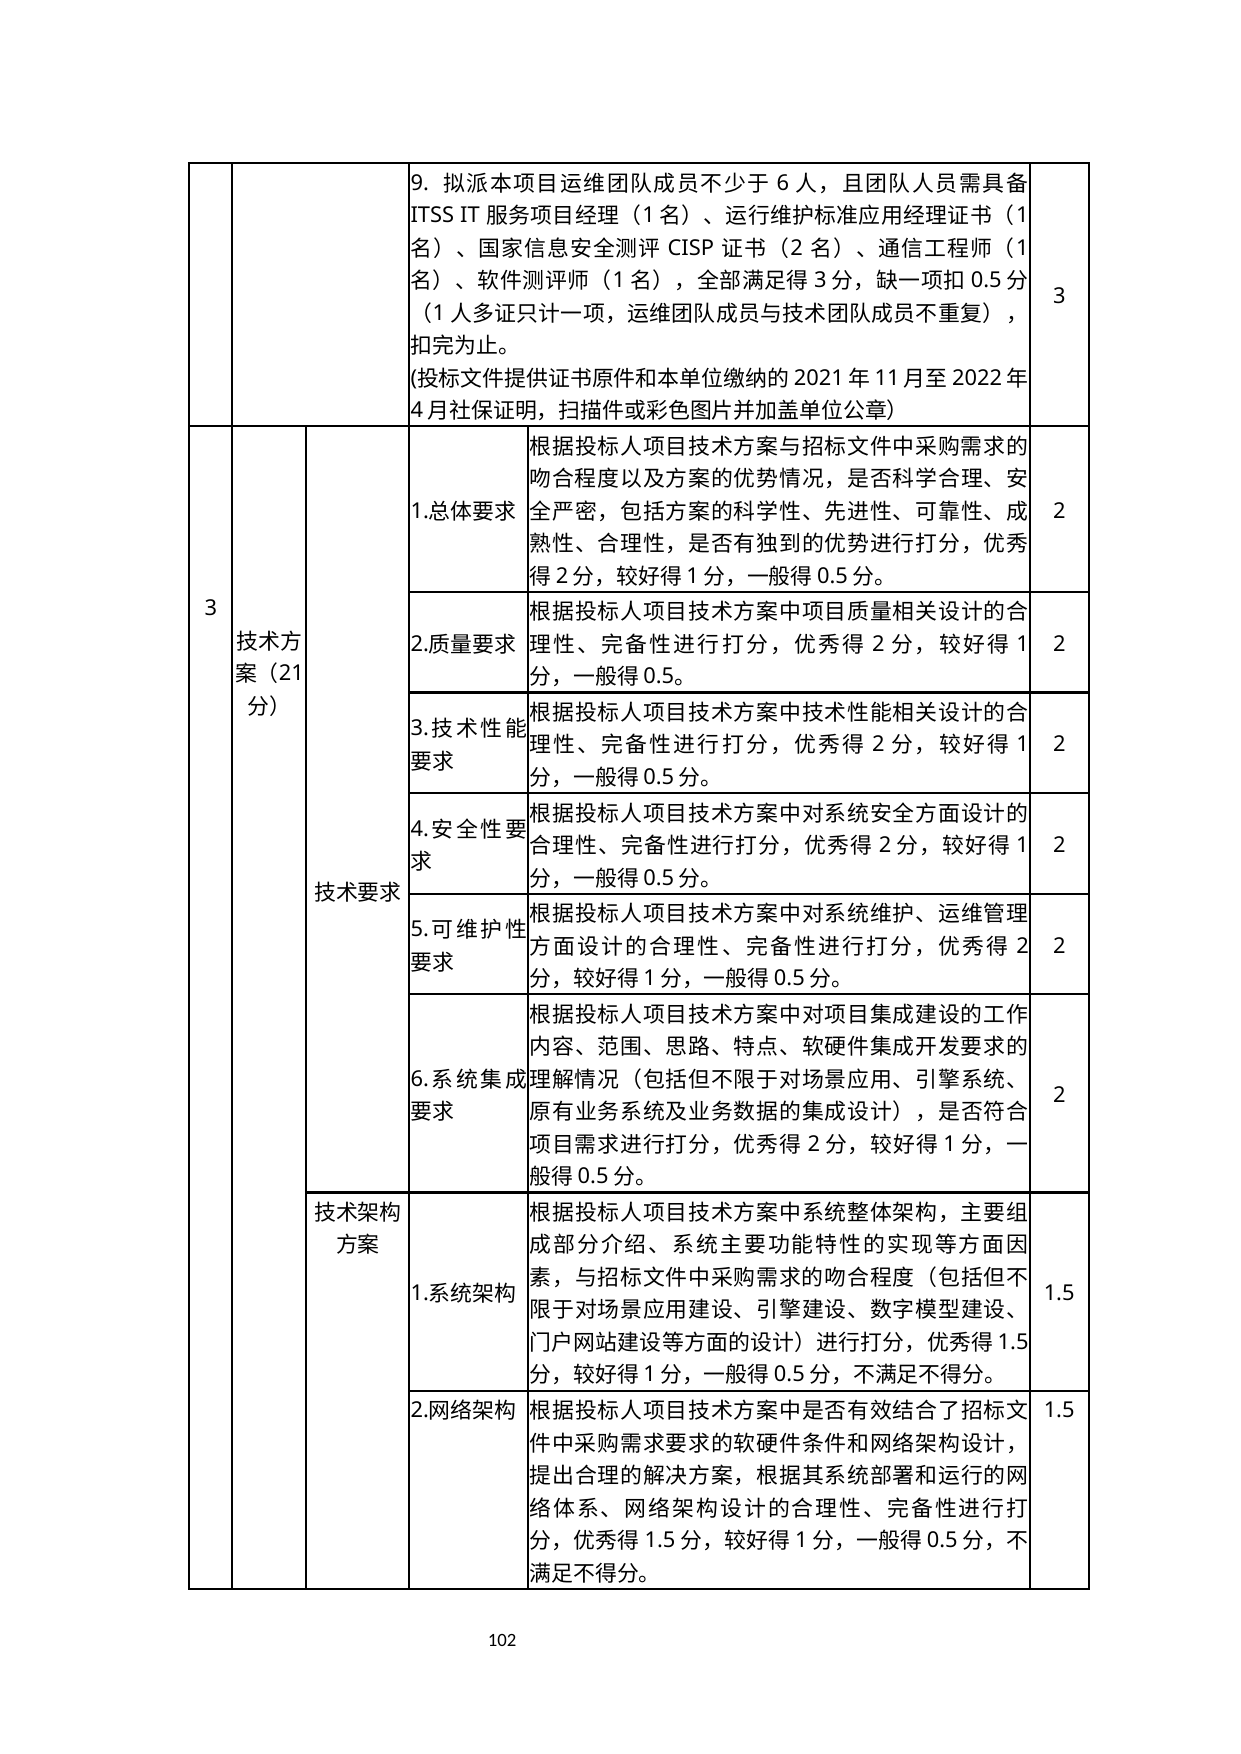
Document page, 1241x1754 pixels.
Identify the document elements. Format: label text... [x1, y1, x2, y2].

table_cell 技术要求 [307, 427, 408, 1191]
table_cell 3 [190, 427, 231, 1588]
table_cell 6.系统集成要求 [410, 995, 527, 1191]
table_cell 根据投标人项目技术方案中对系统安全方面设计的合理性、完备性进行打分，优秀得2分，较好得1分，一般得0.5分。 [529, 794, 1029, 893]
table_cell 技术方案（21分） [233, 427, 305, 1588]
table_cell 2.质量要求 [410, 593, 527, 691]
table_cell 根据投标人项目技术方案中系统整体架构，主要组成部分介绍、系统主要功能特性的实现等方面因素，与招标文件中采购需求的吻合程度（包括但不限于对场景应用建设、引擎建设、数字模型建设、门户网站建设等方面的设计）进行打分，优秀得1.5分，较好得1分，一般得0.5分，不满足不得分。 [529, 1194, 1029, 1389]
table_cell 1.5 [1031, 1392, 1088, 1588]
table_cell 根据投标人项目技术方案中是否有效结合了招标文件中采购需求要求的软硬件条件和网络架构设计，提出合理的解决方案，根据其系统部署和运行的网络体系、网络架构设计的合理性、完备性进行打分，优秀得1.5分，较好得1分，一般得0.5分，不满足不得分。 [529, 1392, 1029, 1588]
table_cell 2 [1031, 694, 1088, 792]
table_cell 2 [1031, 995, 1088, 1191]
table_cell 2 [1031, 895, 1088, 993]
table_cell 1.系统架构 [410, 1194, 527, 1389]
table_cell 3.技术性能要求 [410, 694, 527, 792]
table_cell 1.5 [1031, 1194, 1088, 1389]
table_cell 根据投标人项目技术方案中对项目集成建设的工作内容、范围、思路、特点、软硬件集成开发要求的理解情况（包括但不限于对场景应用、引擎系统、原有业务系统及业务数据的集成设计），是否符合项目需求进行打分，优秀得2分，较好得1分，一般得0.5分。 [529, 995, 1029, 1191]
table_cell 根据投标人项目技术方案中对系统维护、运维管理方面设计的合理性、完备性进行打分，优秀得2分，较好得1分，一般得0.5分。 [529, 895, 1029, 993]
table_cell 根据投标人项目技术方案中项目质量相关设计的合理性、完备性进行打分，优秀得2分，较好得1分，一般得0.5。 [529, 593, 1029, 691]
table_cell 根据投标人项目技术方案与招标文件中采购需求的吻合程度以及方案的优势情况，是否科学合理、安全严密，包括方案的科学性、先进性、可靠性、成熟性、合理性，是否有独到的优势进行打分，优秀得2分，较好得1分，一般得0.5分。 [529, 427, 1029, 591]
table_cell 根据投标人项目技术方案中技术性能相关设计的合理性、完备性进行打分，优秀得2分，较好得1分，一般得0.5分。 [529, 694, 1029, 792]
table_cell 2 [1031, 593, 1088, 691]
table_cell 2.网络架构 [410, 1392, 527, 1588]
table_cell 技术架构方案 [307, 1194, 408, 1588]
table_cell 拟派本项目运维团队成员不少于6人，且团队人员需具备 ITSS IT 服务项目经理（1名）、运行维护标准应用经理证书（1名）、国家信息安全测评 CISP 证书（2 名）、通信工程师（1名）、软件测评师（1名），全部满足得3分，缺一项扣0.5分（1人多证只计一项，运维团队成员与技术团队成员不重复），扣完为止。 (投标文件提供证书原件和本单位缴纳的2021年11月至2022年4月社保证明，扫描件或彩色图片并加盖单位公章） [410, 164, 1029, 425]
table_cell 5.可维护性要求 [410, 895, 527, 993]
table_cell 3 [1031, 164, 1088, 425]
table_cell 1.总体要求 [410, 427, 527, 591]
table_cell 2 [1031, 794, 1088, 893]
table_cell 4.安全性要求 [410, 794, 527, 893]
table_cell 2 [1031, 427, 1088, 591]
